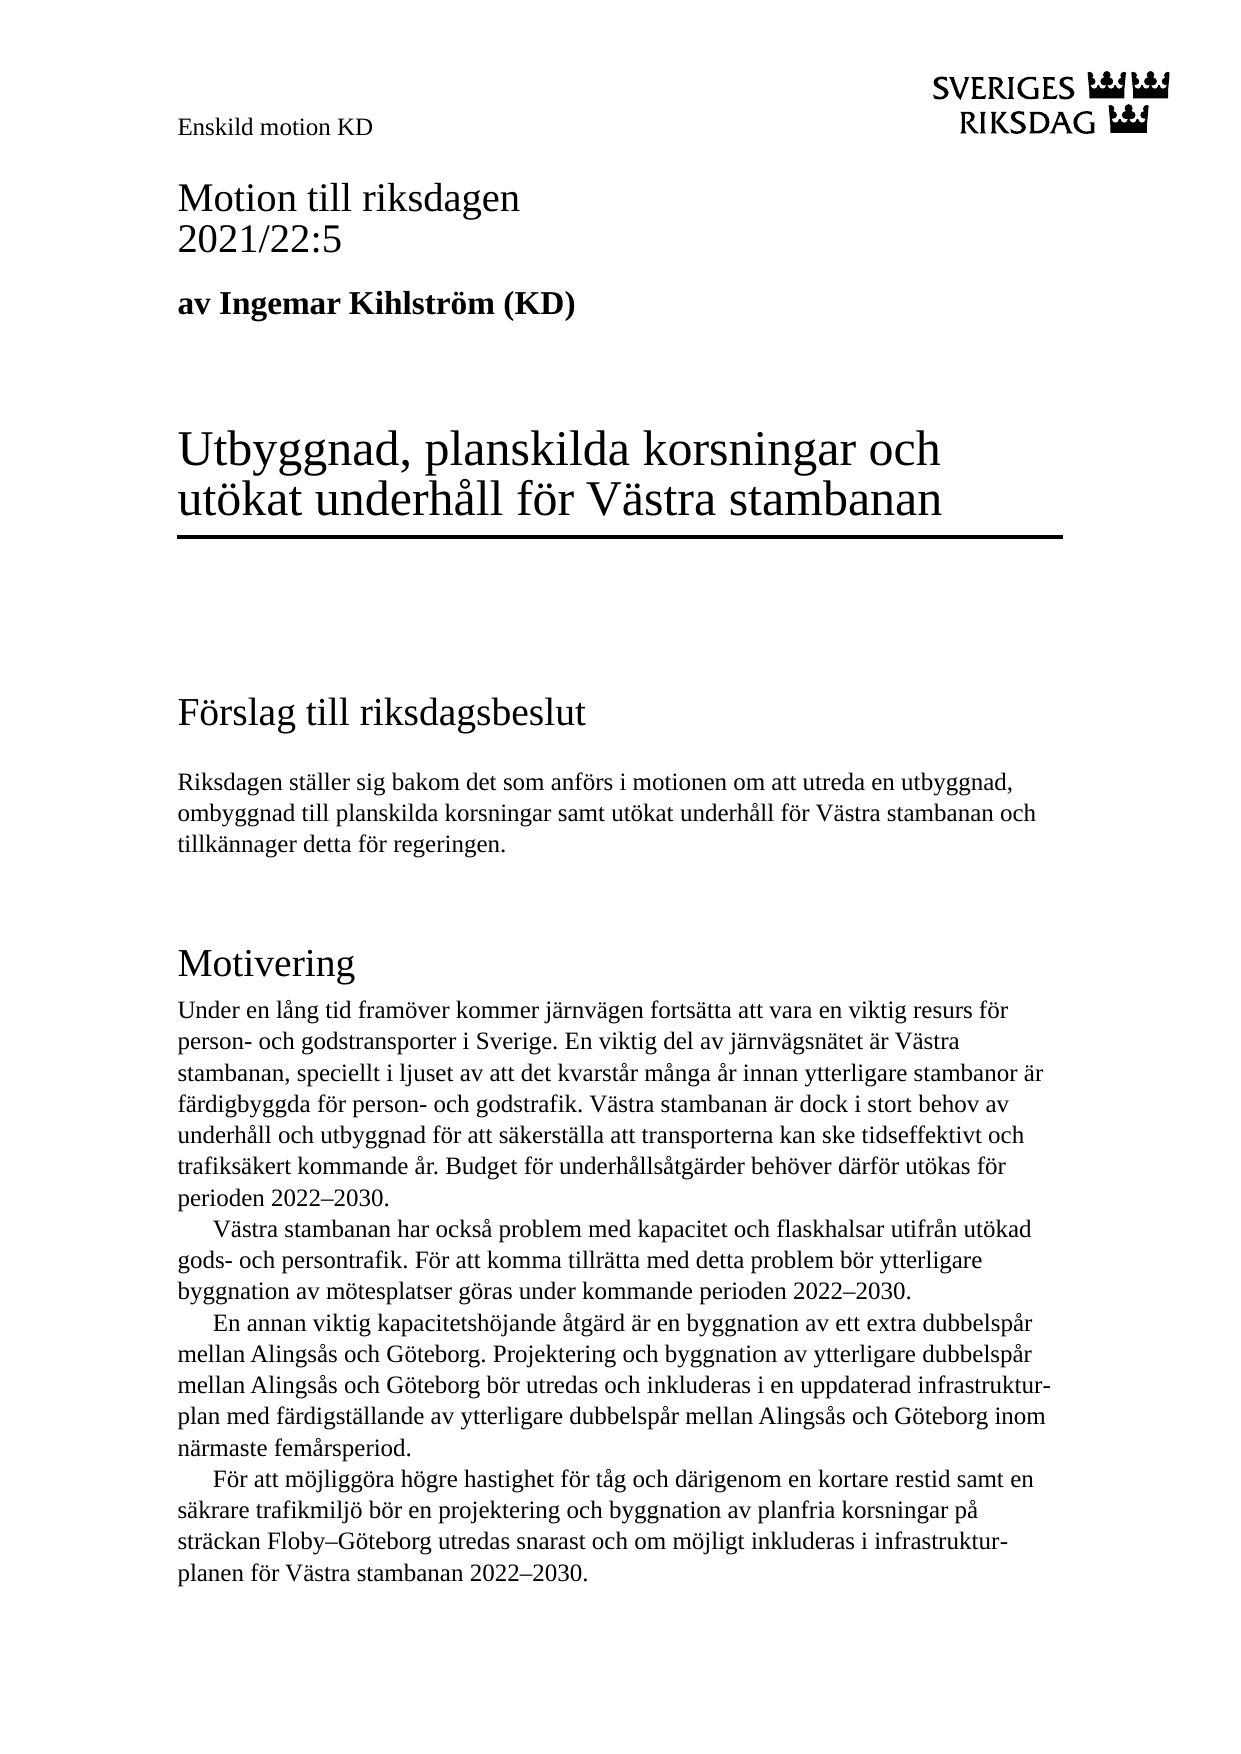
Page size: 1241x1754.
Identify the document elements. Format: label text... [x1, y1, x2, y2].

text En annan viktig kapacitetshöjande åtgärd är en byggnation av ett extra dubbelspår mellan Alingsås och Göteborg. Projektering och byggnation av ytterligare dubbelspår mellan Alingsås och Göteborg bör utredas och inkluderas i en uppdaterad infrastrukturplan med färdigställande av ytterligare dubbelspår mellan Alingsås och Göteborg inom närmaste femårsperiod. [177, 1305, 1063, 1461]
text Västra stambanan har också problem med kapacitet och flaskhalsar utifrån utökad gods- och persontrafik. För att komma tillrätta med detta problem bör ytterligare byggnation av mötesplatser göras under kommande perioden 2022–2030. [177, 1211, 1063, 1305]
text Under en lång tid framöver kommer järnvägen fortsätta att vara en viktig resurs för person- och godstransporter i Sverige. En viktig del av järnvägsnätet är Västra stambanan, speciellt i ljuset av att det kvarstår många år innan ytterligare stambanor är färdigbyggda för person- och godstrafik. Västra stambanan är dock i stort behov av underhåll och utbyggnad för att säkerställa att transporterna kan ske tidseffektivt och trafiksäkert kommande år. Budget för underhållsåtgärder behöver därför utökas för perioden 2022–2030. [177, 993, 1063, 1211]
text För att möjliggöra högre hastighet för tåg och därigenom en kortare restid samt en säkrare trafikmiljö bör en projektering och byggnation av planfria korsningar på sträckan Floby–Göteborg utredas snarast och om möjligt inkluderas i infrastrukturplanen för Västra stambanan 2022–2030. [177, 1461, 1063, 1586]
